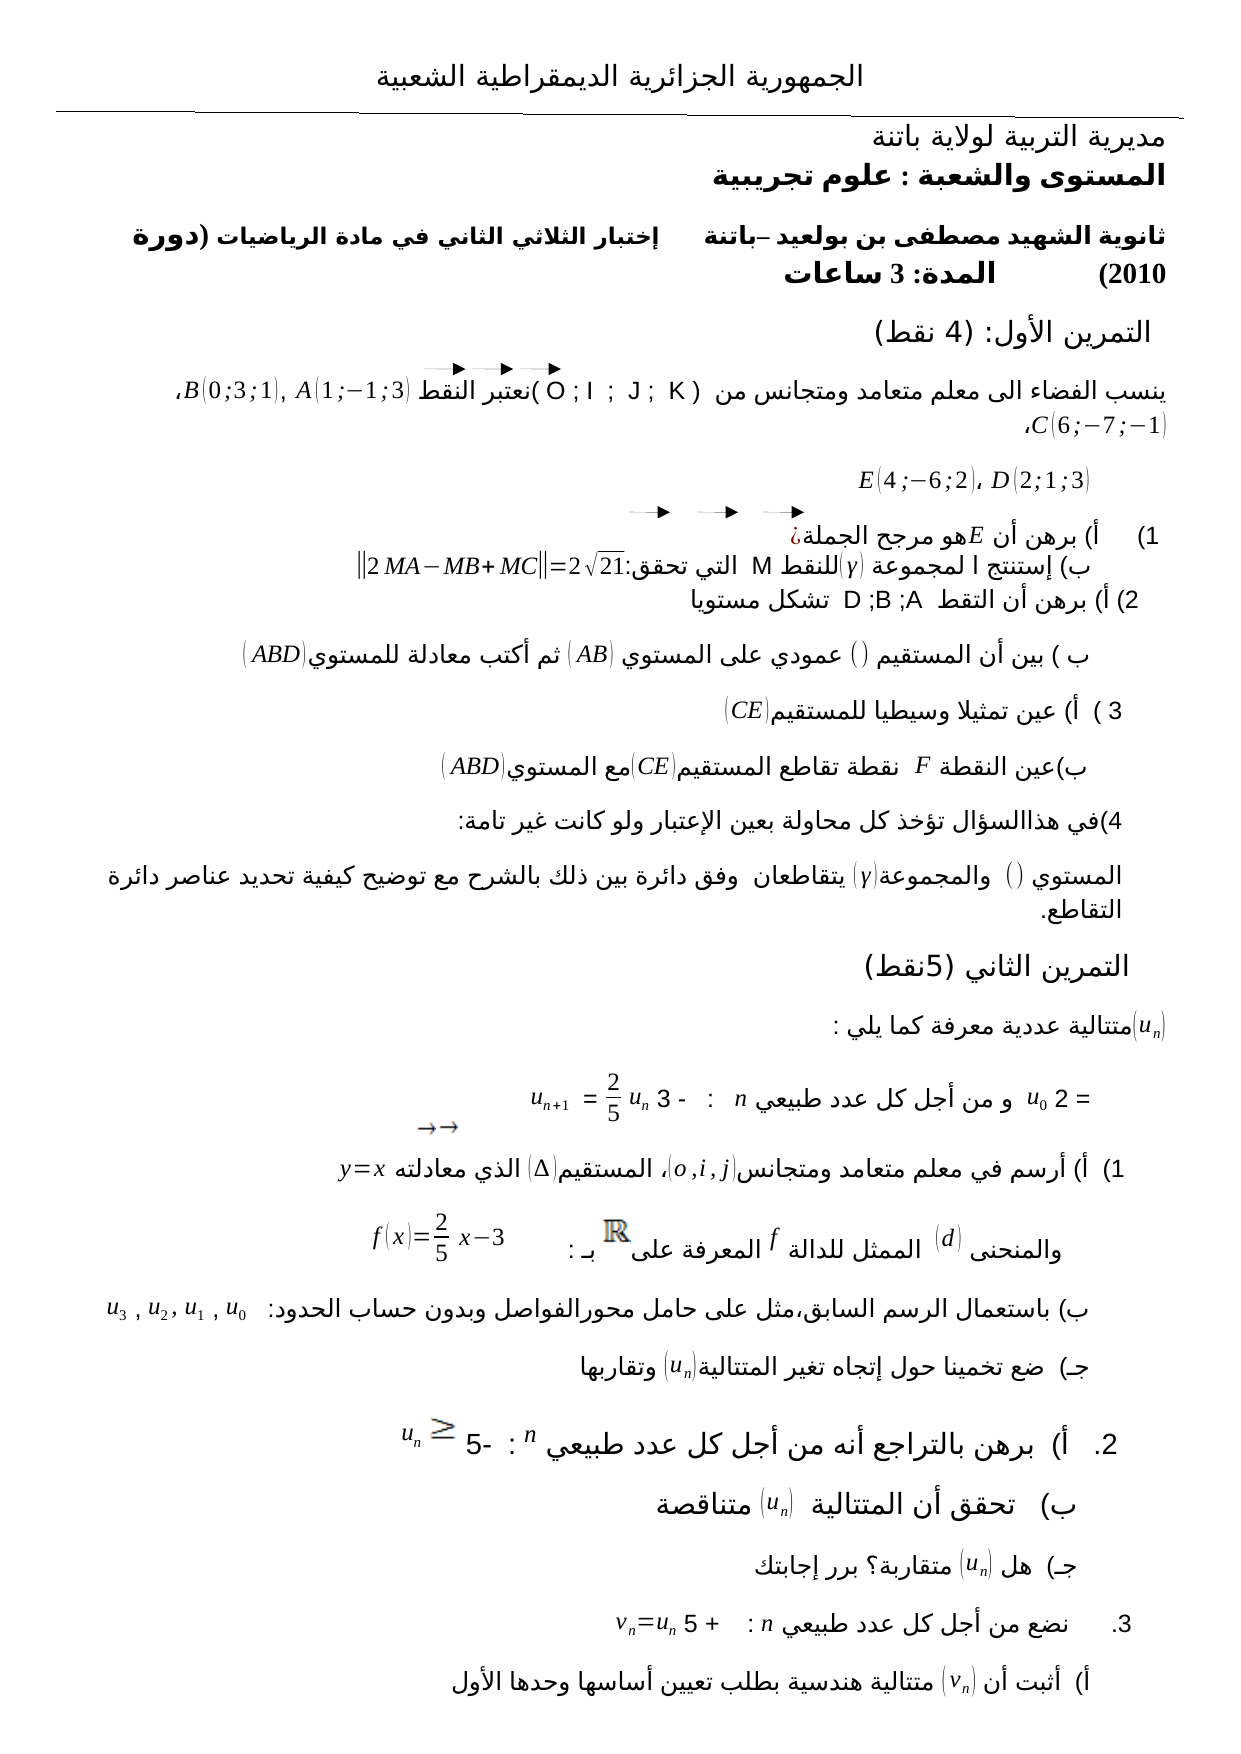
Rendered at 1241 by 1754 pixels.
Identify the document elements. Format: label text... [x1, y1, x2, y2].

text 4)في هذاالسؤال تؤخذ كل محاولة بعين الإعتبار ولو كانت غير تامة: [74, 806, 1122, 835]
text 2) أ) برهن أن التقط D ;B ;A تشكل مستويا [74, 585, 1167, 614]
text 3 ) أ) عين تمثيلا وسيطيا للمستقيم [74, 695, 1122, 725]
text = 2 و من أجل كل عدد طبيعي : - 3 = [74, 1068, 1167, 1127]
text أ) أثبت أن متتالية هندسية بطلب تعيين أساسها وحدها الأول [74, 1664, 1167, 1698]
text مديرية التربية لولاية باتنة المستوى والشعبة : علوم تجريبية [74, 119, 1167, 191]
text ثانوية الشهيد مصطفى بن بولعيد –باتنة إختبار الثلاثي الثاني في مادة الرياضيات (دورة 2010) المدة: 3 ساعات [74, 217, 1167, 289]
text جـ) ضع تخمينا حول إتجاه تغير المتتالية وتقاربها [74, 1349, 1167, 1383]
text ب)عين النقطة نقطة تقاطع المستقيممع المستوي [74, 751, 1122, 781]
text 2. أ) برهن بالتراجع أنه من أجل كل عدد طبيعي : -5 [74, 1409, 1167, 1461]
text ينسب الفضاء الى معلم متعامد ومتجانس من ( O ; I ; J ; K )نعتبر النقط ,،، [74, 375, 1167, 440]
text متتالية عددية معرفة كما يلي : [74, 1009, 1167, 1043]
picture [602, 1212, 631, 1258]
picture [417, 1115, 436, 1148]
text 1) أ) أرسم في معلم متعامد ومتجانس، المستقيم الذي معادلته [74, 1153, 1167, 1183]
text ، [74, 465, 1167, 496]
list ب) إستنتج ا لمجموعة للنقط M التي تحقق: [74, 550, 1092, 581]
picture [439, 1113, 458, 1147]
text والمنحنى الممثل للدالة المعرفة على بـ : [74, 1208, 1167, 1267]
text التمرين الأول: (4 نقط) [74, 315, 1167, 349]
list أ) برهن أن هو مرجح الجملة [74, 521, 1137, 550]
text جـ) هل متقاربة؟ برر إجابتك [74, 1547, 1167, 1582]
text المستوي والمجموعة يتقاطعان وفق دائرة بين ذلك بالشرح مع توضيح كيفية تحديد عناصر دائرة التقاطع. [74, 860, 1122, 924]
text ب) باستعمال الرسم السابق،مثل على حامل محورالفواصل وبدون حساب الحدود: , , [74, 1292, 1167, 1324]
text الجمهورية الجزائرية الديمقراطية الشعبية [74, 59, 1167, 93]
text التمرين الثاني (5نقط) [74, 949, 1167, 983]
text ب) تحقق أن المتتالية متناقصة [74, 1486, 1167, 1521]
picture [429, 1408, 458, 1455]
text 3. نضع من أجل كل عدد طبيعي : + 5 [74, 1607, 1167, 1639]
text ب ) بين أن المستقيم عمودي على المستوي ثم أكتب معادلة للمستوي [74, 639, 1167, 670]
